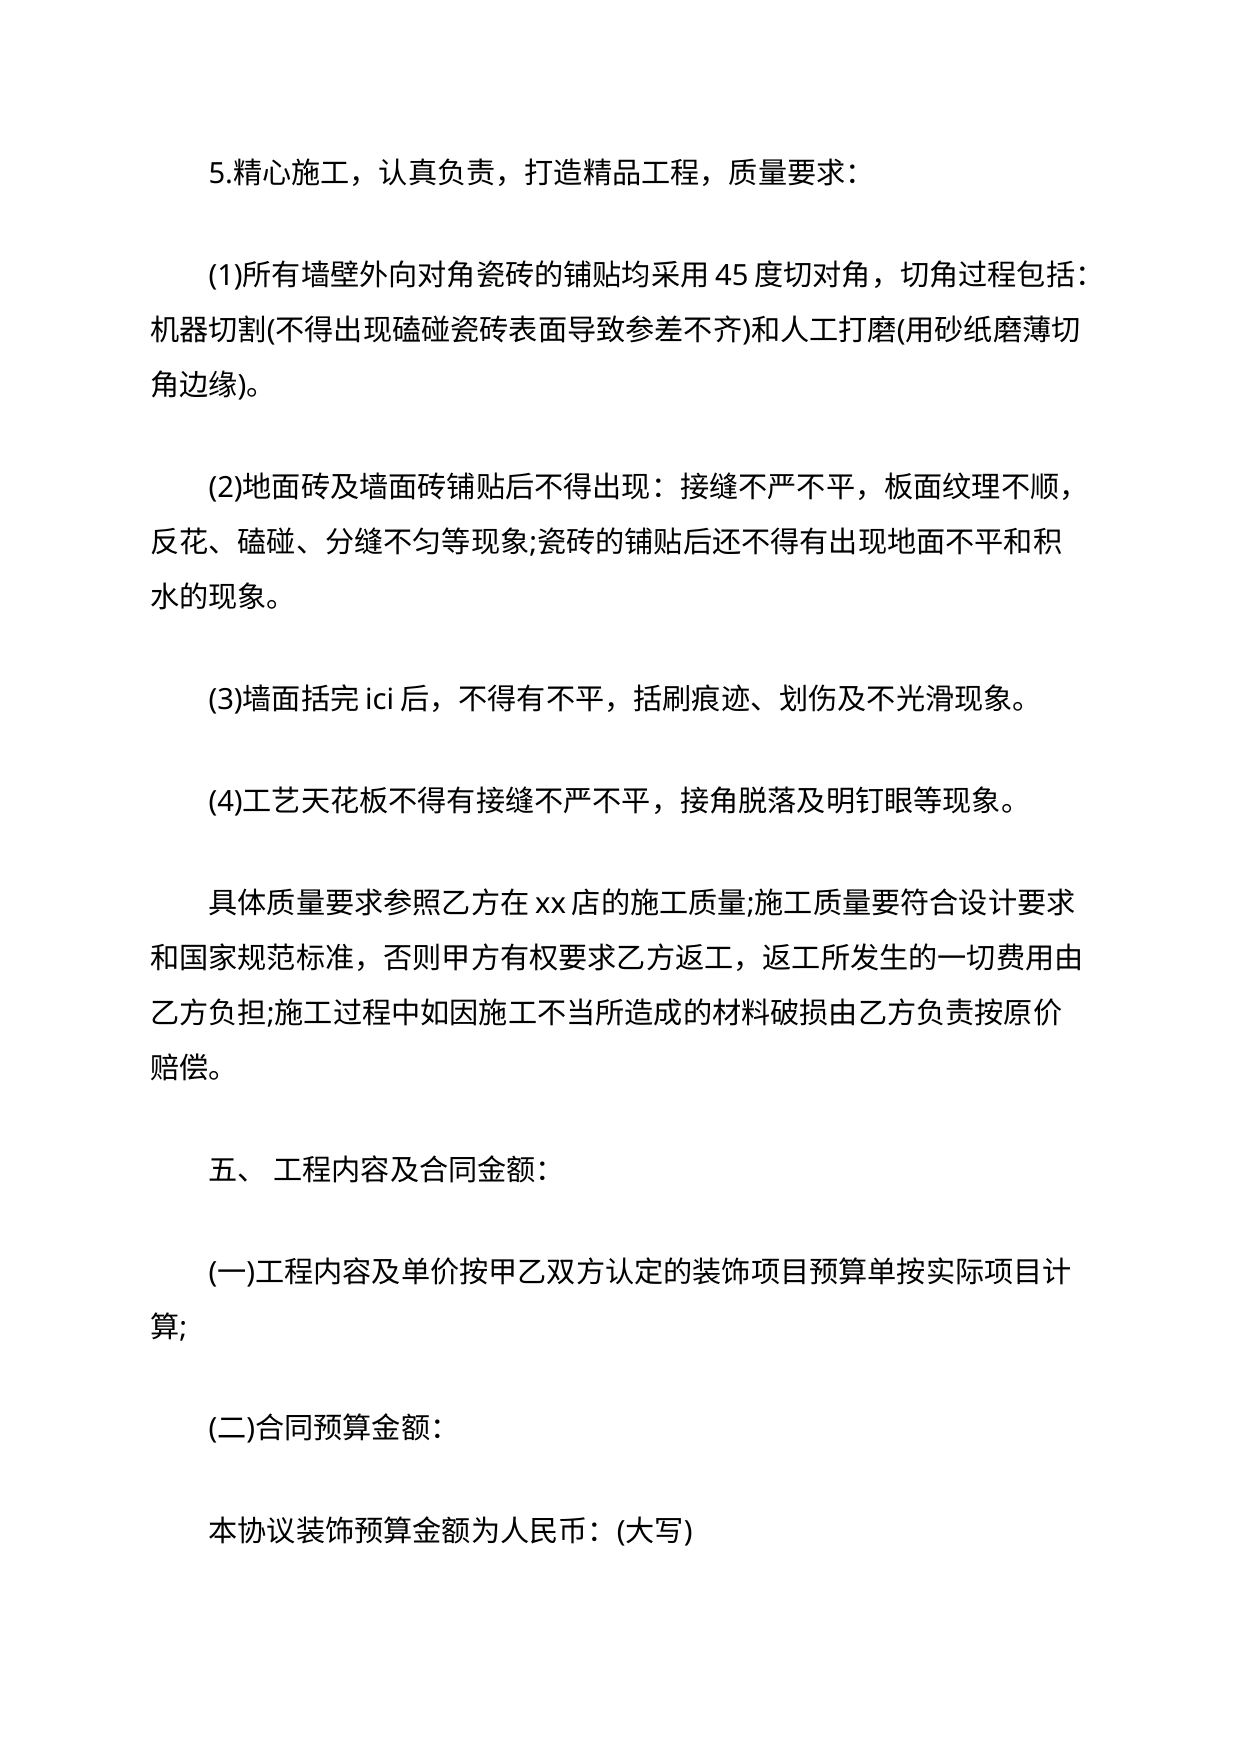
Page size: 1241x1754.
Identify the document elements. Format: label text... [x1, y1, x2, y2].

text (3)墙面括完ici后，不得有不平，括刷痕迹、划伤及不光滑现象。 [150, 676, 1090, 718]
text (4)工艺天花板不得有接缝不严不平，接角脱落及明钉眼等现象。 [150, 778, 1090, 820]
text (一)工程内容及单价按甲乙双方认定的装饰项目预算单按实际项目计算; [150, 1248, 1090, 1346]
text 5.精心施工，认真负责，打造精品工程，质量要求： [150, 150, 1090, 192]
text 五、 工程内容及合同金额： [150, 1146, 1090, 1189]
text (1)所有墙壁外向对角瓷砖的铺贴均采用45度切对角，切角过程包括：机器切割(不得出现磕碰瓷砖表面导致参差不齐)和人工打磨(用砂纸磨薄切角边缘)。 [150, 252, 1090, 404]
text 具体质量要求参照乙方在xx店的施工质量;施工质量要符合设计要求和国家规范标准，否则甲方有权要求乙方返工，返工所发生的一切费用由乙方负担;施工过程中如因施工不当所造成的材料破损由乙方负责按原价赔偿。 [150, 880, 1090, 1087]
text (2)地面砖及墙面砖铺贴后不得出现：接缝不严不平，板面纹理不顺，反花、磕碰、分缝不匀等现象;瓷砖的铺贴后还不得有出现地面不平和积水的现象。 [150, 464, 1090, 616]
text 本协议装饰预算金额为人民币：(大写) [150, 1507, 1090, 1549]
text (二)合同预算金额： [150, 1405, 1090, 1447]
